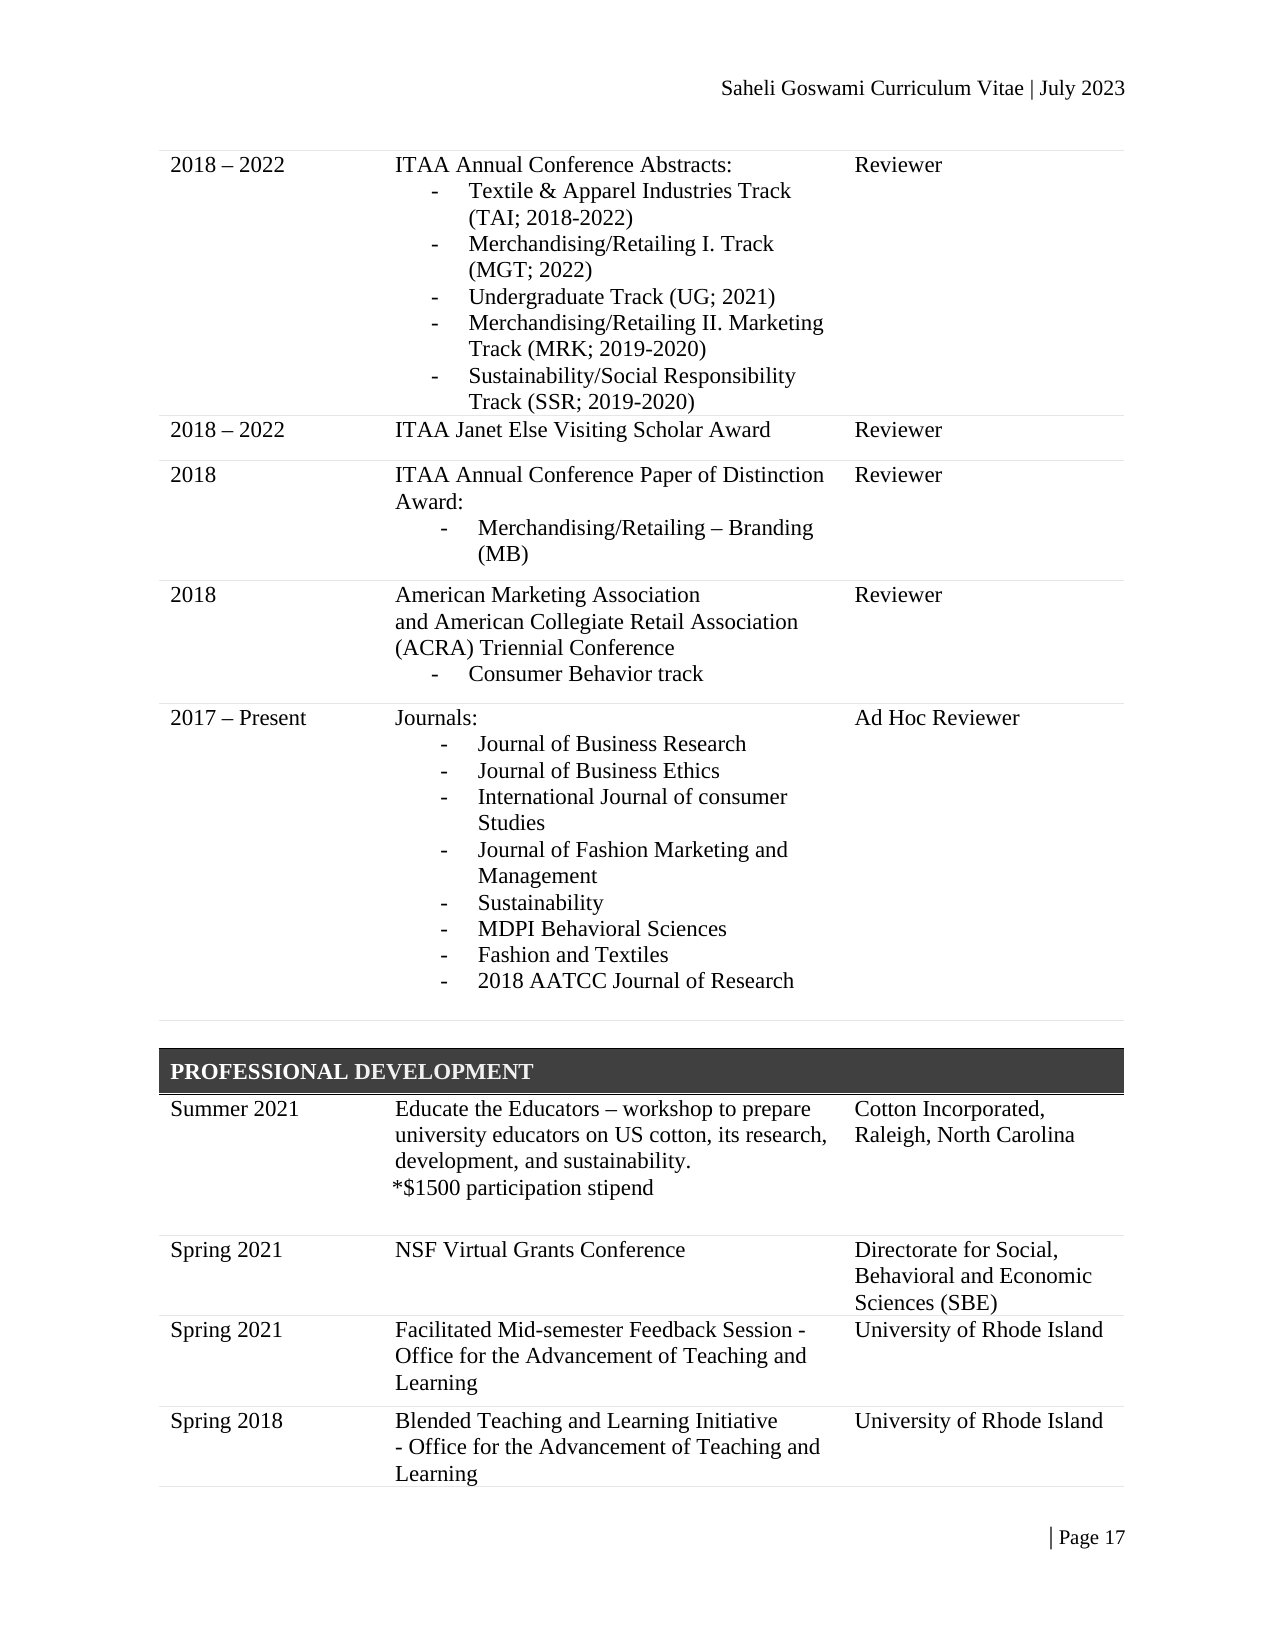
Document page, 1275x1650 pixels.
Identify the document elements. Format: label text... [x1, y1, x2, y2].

table_cell Cotton Incorporated, Raleigh, North Carolina [843, 1095, 1124, 1235]
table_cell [843, 1407, 1124, 1486]
table_cell Reviewer [843, 461, 1124, 580]
table_cell ITAA Janet Else Visiting Scholar Award [384, 416, 843, 460]
table_cell Spring 2018 [159, 1407, 384, 1486]
table_cell 2017 – Present [159, 704, 384, 1020]
table_cell Reviewer [843, 416, 1124, 460]
table_header PROFESSIONAL DEVELOPMENT [159, 1049, 1124, 1093]
table_cell Facilitated Mid-semester Feedback Session - Office for the Advancement of Teaching and Learning [384, 1316, 843, 1406]
table_cell University of Rhode Island [843, 1316, 1124, 1406]
table_cell 2018 – 2022 [159, 151, 384, 414]
table_cell Spring 2021 [159, 1316, 384, 1406]
table_cell 2018 – 2022 [159, 416, 384, 460]
table_cell Directorate for Social, Behavioral and Economic Sciences (SBE) [843, 1236, 1124, 1315]
table_cell ITAA Annual Conference Paper of Distinction Award: Merchandising/Retailing – Branding (MB) [384, 461, 843, 580]
table_cell 2018 [159, 581, 384, 703]
table_cell Journals: Journal of Business Research Journal of Business Ethics International Journal of consumer Studies Journal of Fashion Marketing and Management Sustainability MDPI Behavioral Sciences Fashion and Textiles 2018 AATCC Journal of Research [384, 704, 843, 1020]
table_cell Educate the Educators – workshop to prepare university educators on US cotton, its research, development, and sustainability. *$1500 participation stipend [384, 1095, 843, 1235]
table_cell NSF Virtual Grants Conference [384, 1236, 843, 1315]
table_cell Summer 2021 [159, 1095, 384, 1235]
table_cell American Marketing Association and American Collegiate Retail Association (ACRA) Triennial Conference Consumer Behavior track [384, 581, 843, 703]
table_cell Reviewer [843, 581, 1124, 703]
table_cell Reviewer [843, 151, 1124, 414]
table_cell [384, 1407, 843, 1486]
table_cell ITAA Annual Conference Abstracts: Textile & Apparel Industries Track (TAI; 2018-2022) Merchandising/Retailing I. Track (MGT; 2022) Undergraduate Track (UG; 2021) Merchandising/Retailing II. Marketing Track (MRK; 2019-2020) Sustainability/Social Responsibility Track (SSR; 2019-2020) [384, 151, 843, 414]
table_cell 2018 [159, 461, 384, 580]
table_cell Spring 2021 [159, 1236, 384, 1315]
table_cell Ad Hoc Reviewer [843, 704, 1124, 1020]
